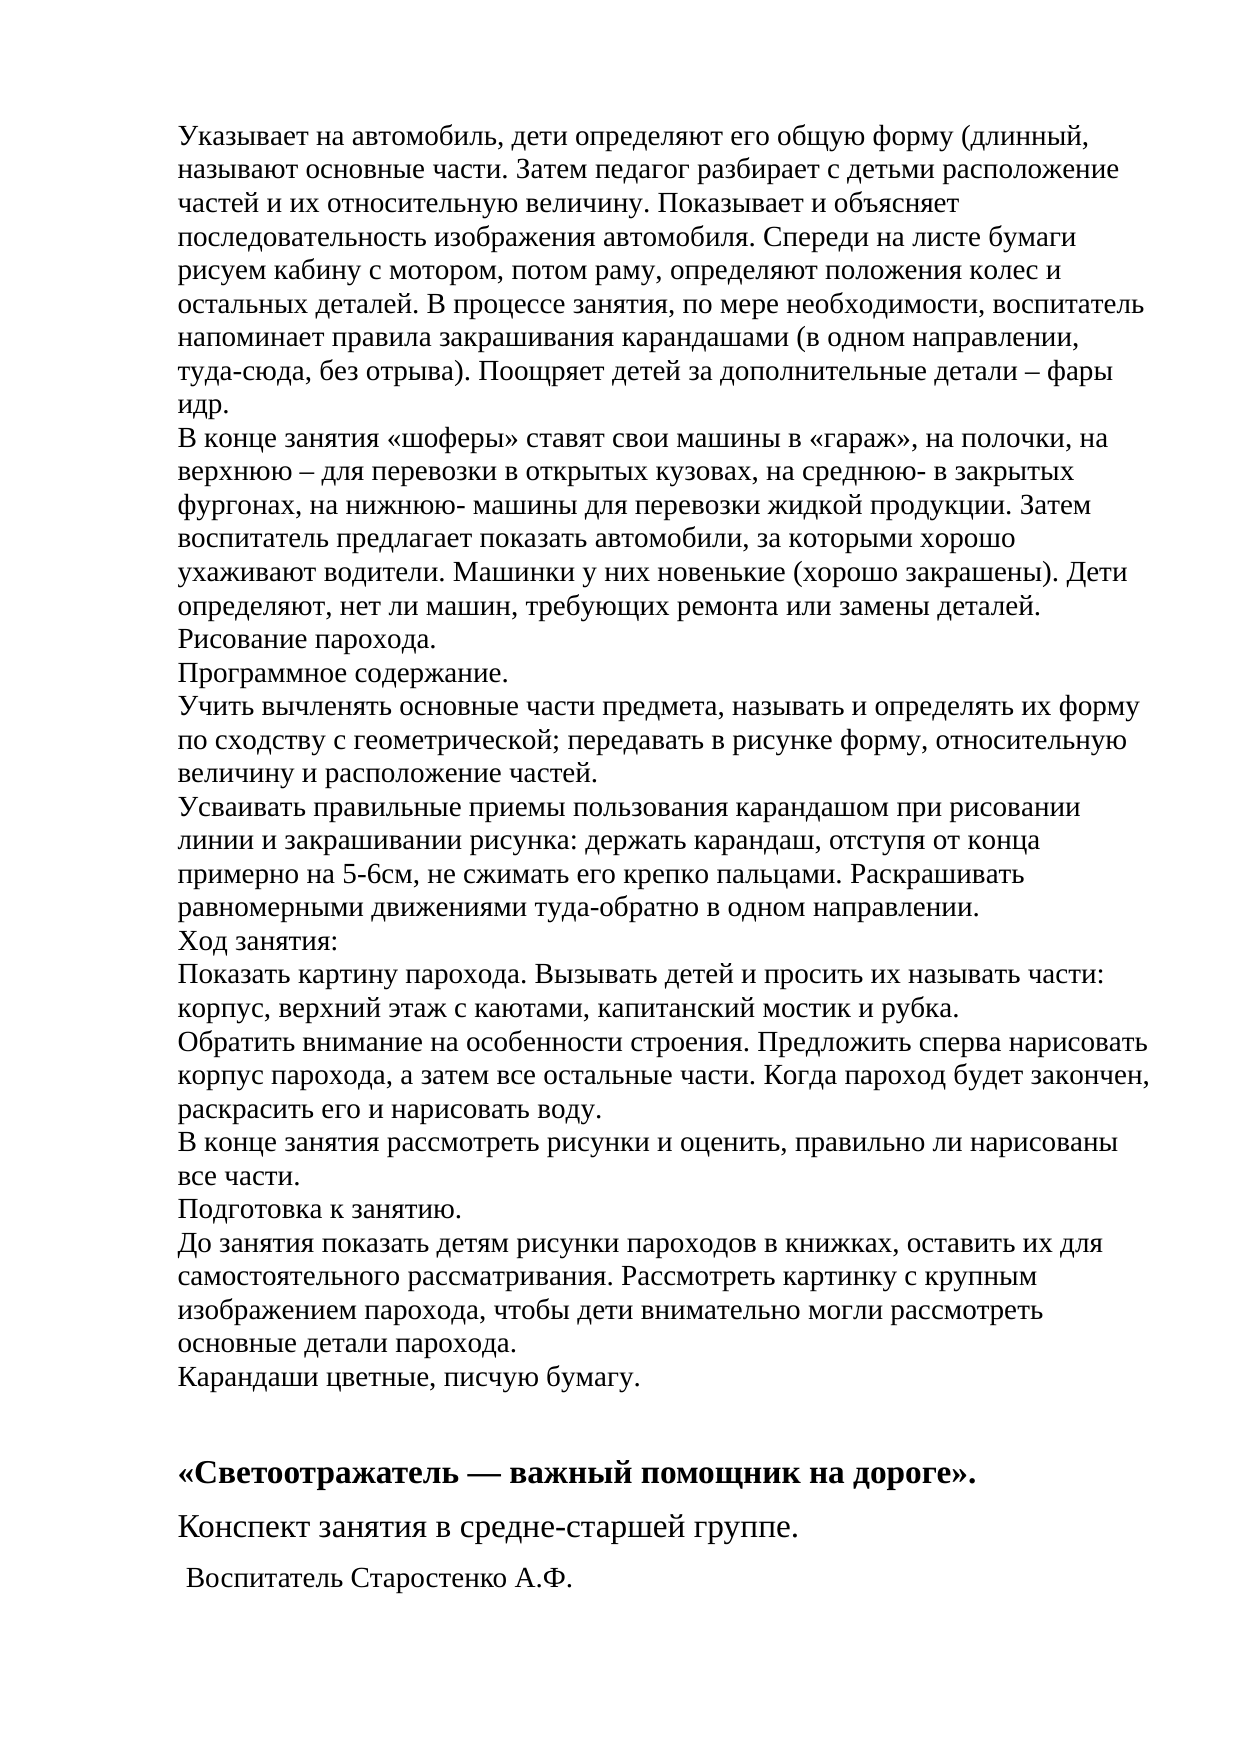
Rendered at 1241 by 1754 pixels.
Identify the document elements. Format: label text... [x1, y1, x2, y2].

text В конце занятия «шоферы» ставят свои машины в «гараж», на полочки, на верхнюю – для перевозки в открытых кузовах, на среднюю- в закрытых фургонах, на нижнюю- машины для перевозки жидкой продукции. Затем воспитатель предлагает показать автомобили, за которыми хорошо ухаживают водители. Машинки у них новенькие (хорошо закрашены). Дети определяют, нет ли машин, требующих ремонта или замены деталей. [177, 420, 1152, 621]
text Подготовка к занятию. [177, 1191, 1152, 1225]
text Конспект занятия в средне-старшей группе. [177, 1506, 1152, 1544]
text «Светоотражатель — важный помощник на дороге». [177, 1452, 1152, 1490]
text Рисование парохода. [177, 621, 1152, 655]
text Ход занятия: [177, 923, 1152, 957]
text Обратить внимание на особенности строения. Предложить сперва нарисовать корпус парохода, а затем все остальные части. Когда пароход будет закончен, раскрасить его и нарисовать воду. [177, 1024, 1152, 1124]
text До занятия показать детям рисунки пароходов в книжках, оставить их для самостоятельного рассматривания. Рассмотреть картинку с крупным изображением парохода, чтобы дети внимательно могли рассмотреть основные детали парохода. [177, 1225, 1152, 1359]
text Показать картину парохода. Вызывать детей и просить их называть части: корпус, верхний этаж с каютами, капитанский мостик и рубка. [177, 957, 1152, 1024]
text Учить вычленять основные части предмета, называть и определять их форму по сходству с геометрической; передавать в рисунке форму, относительную величину и расположение частей. [177, 688, 1152, 789]
text Усваивать правильные приемы пользования карандашом при рисовании линии и закрашивании рисунка: держать карандаш, отступя от конца примерно на 5-6см, не сжимать его крепко пальцами. Раскрашивать равномерными движениями туда-обратно в одном направлении. [177, 789, 1152, 923]
text Программное содержание. [177, 655, 1152, 688]
text Указывает на автомобиль, дети определяют его общую форму (длинный, называют основные части. Затем педагог разбирает с детьми расположение частей и их относительную величину. Показывает и объясняет последовательность изображения автомобиля. Спереди на листе бумаги рисуем кабину с мотором, потом раму, определяют положения колес и остальных деталей. В процессе занятия, по мере необходимости, воспитатель напоминает правила закрашивания карандашами (в одном направлении, туда-сюда, без отрыва). Поощряет детей за дополнительные детали – фары идр. [177, 118, 1152, 420]
text Воспитатель Старостенко А.Ф. [177, 1560, 1152, 1593]
text Карандаши цветные, писчую бумагу. [177, 1359, 1152, 1393]
text В конце занятия рассмотреть рисунки и оценить, правильно ли нарисованы все части. [177, 1124, 1152, 1191]
